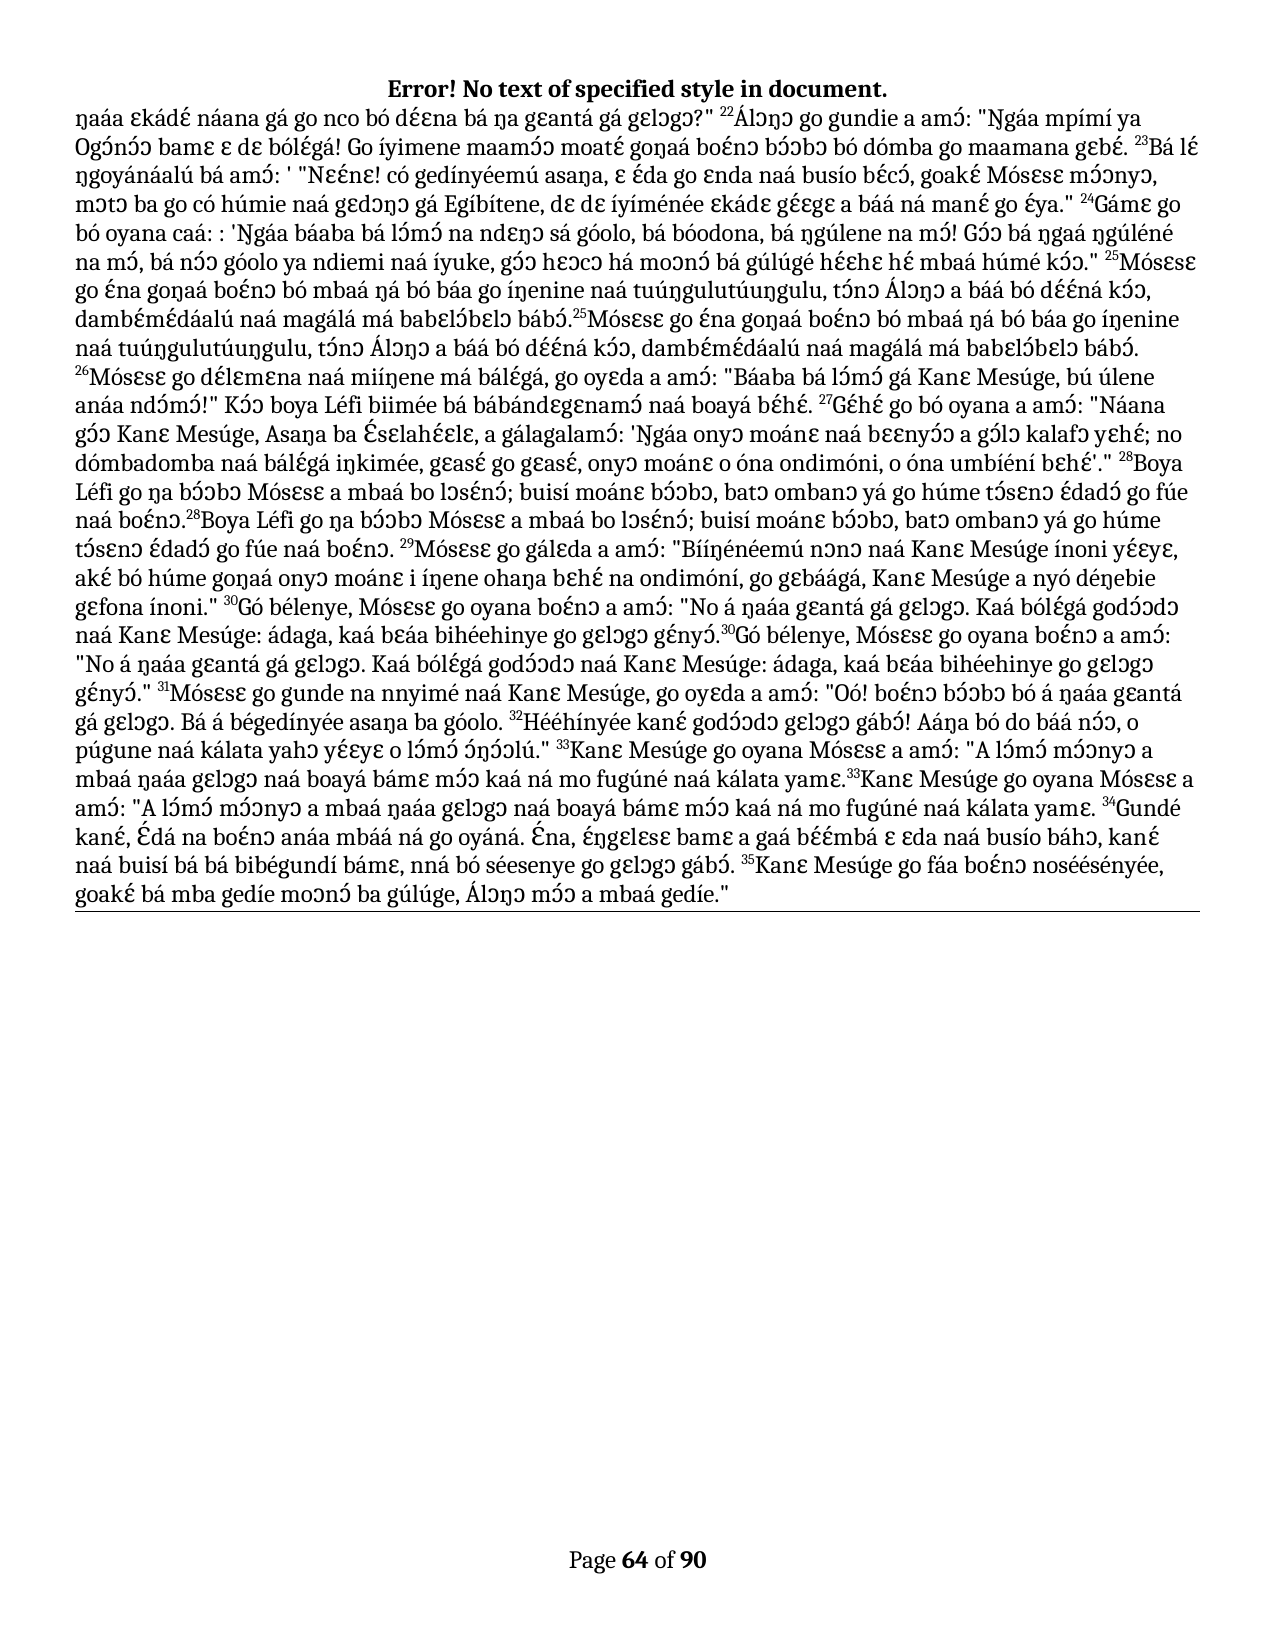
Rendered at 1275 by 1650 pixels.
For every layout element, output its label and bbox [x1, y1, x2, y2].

text [75, 104, 1200, 911]
